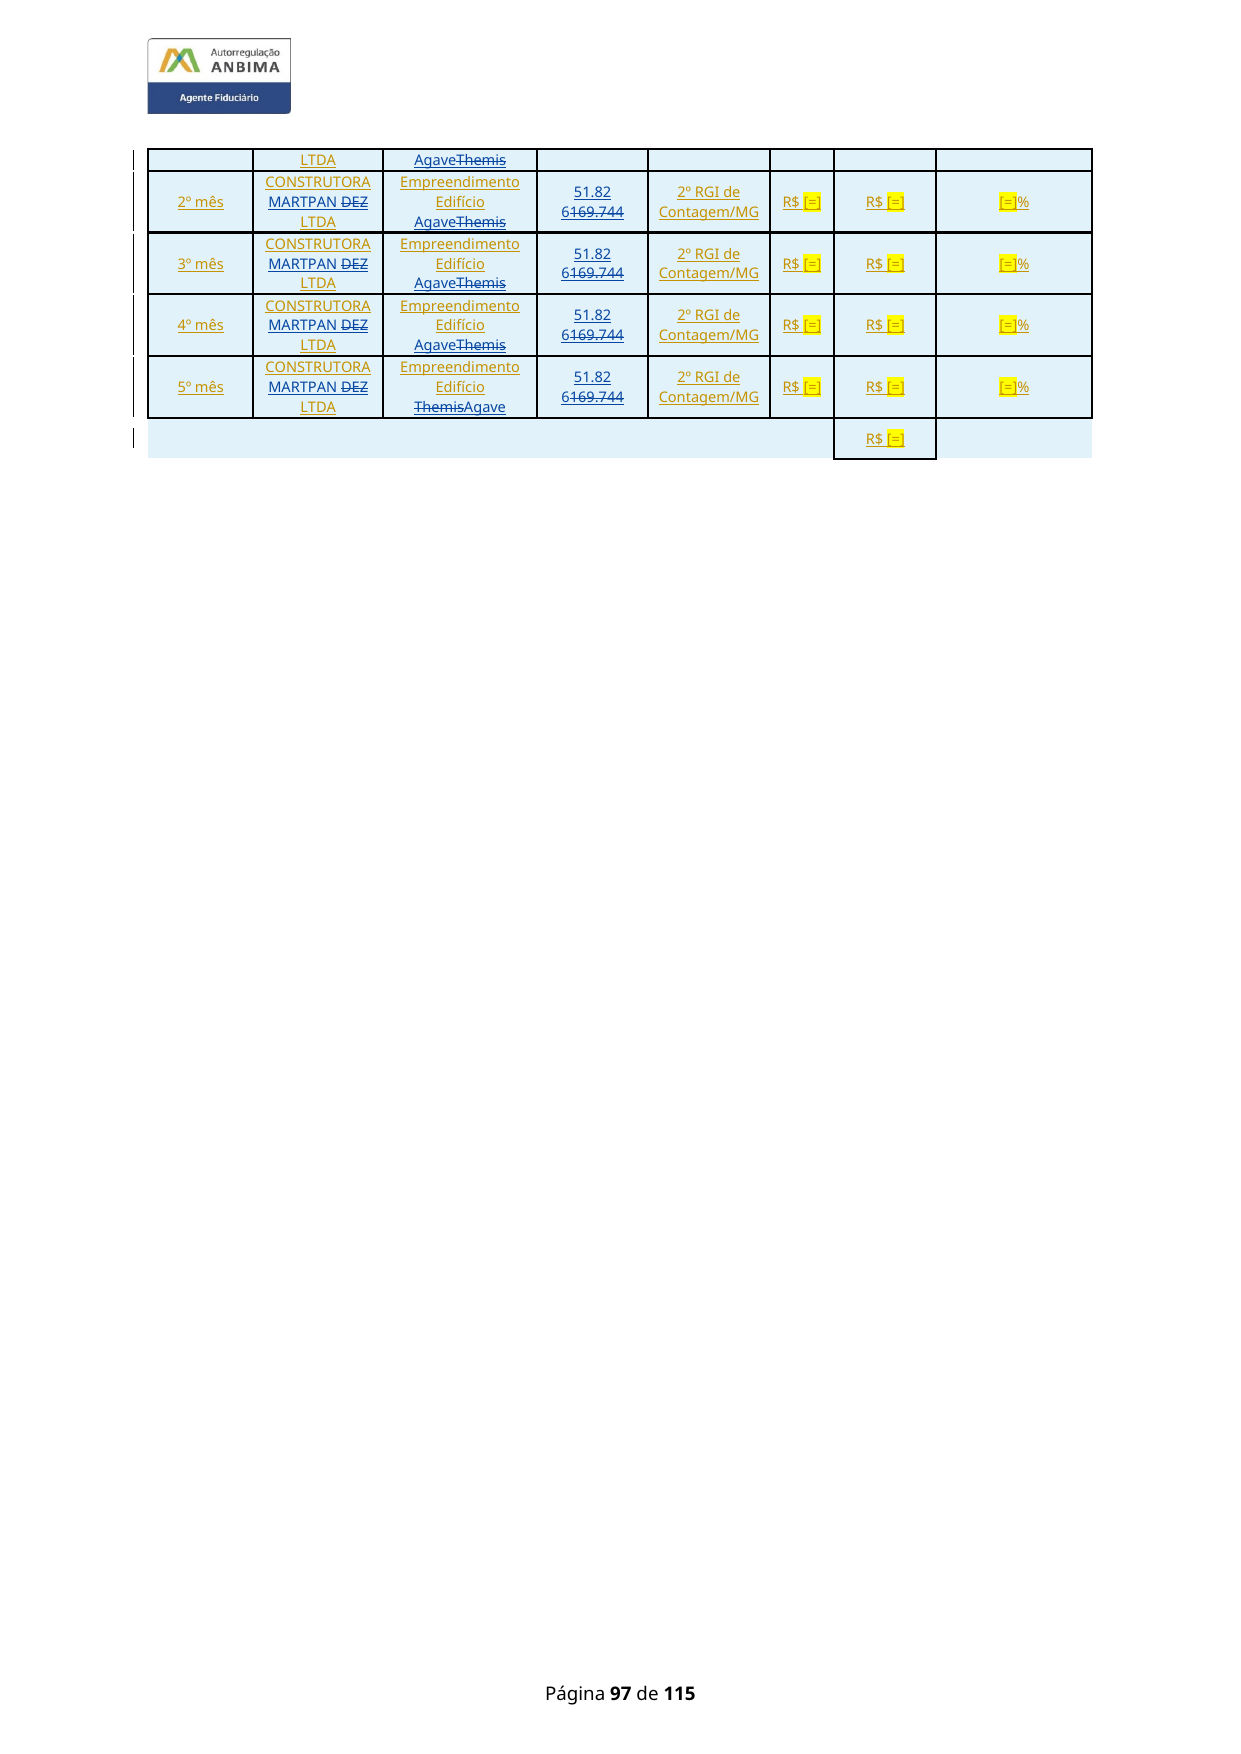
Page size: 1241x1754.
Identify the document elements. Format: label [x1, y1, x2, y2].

picture [147, 38, 291, 114]
